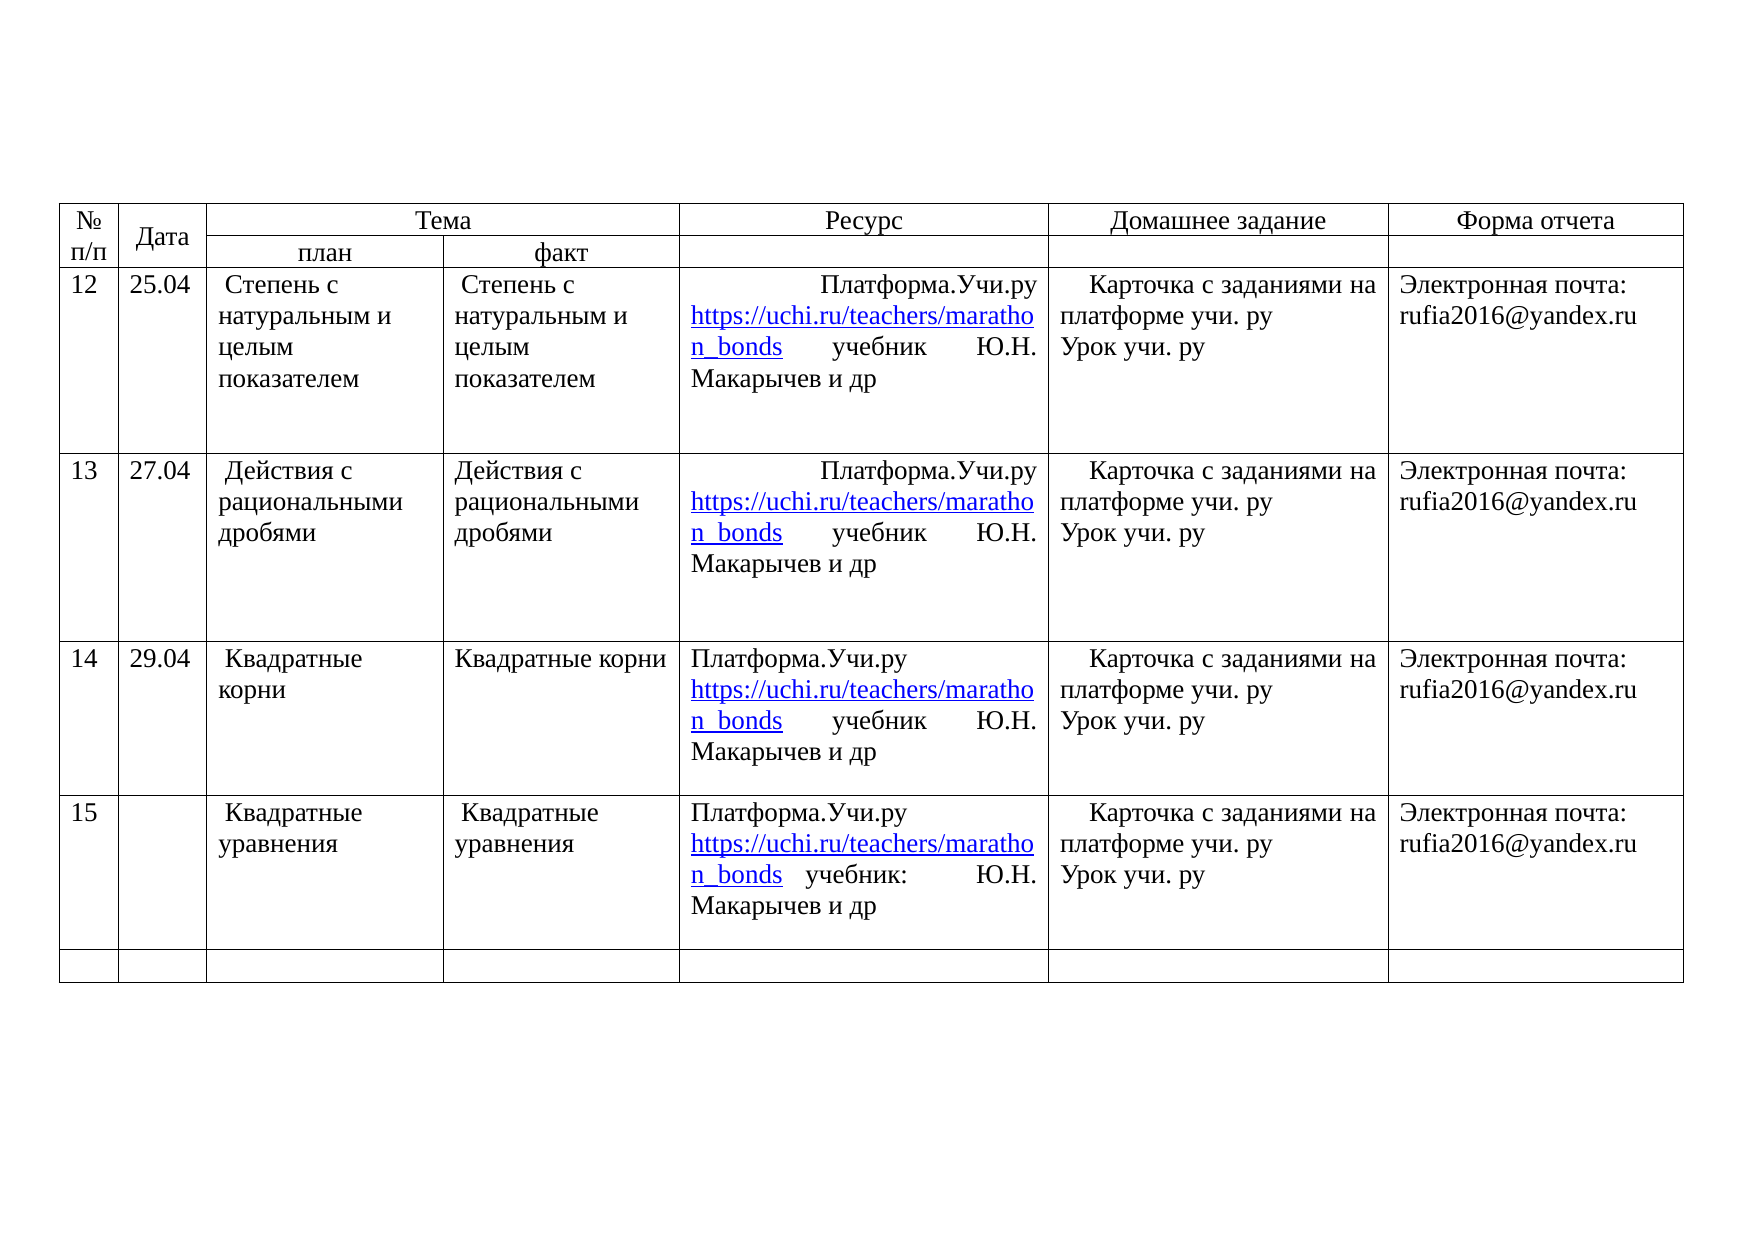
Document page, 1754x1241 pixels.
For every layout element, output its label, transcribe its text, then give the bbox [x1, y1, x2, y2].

table_cell [444, 950, 679, 982]
table_cell [1389, 950, 1683, 982]
table_cell план [207, 236, 443, 267]
table_cell Платформа.Учи.ру https://uchi.ru/teachers/marathon_bonds учебник Ю.Н. Макарычев и др [680, 268, 1048, 453]
table_cell Электронная почта: rufia2016@yandex.ru [1389, 796, 1683, 949]
table_cell Электронная почта: rufia2016@yandex.ru [1389, 268, 1683, 453]
table_cell Карточка с заданиями на платформе учи. ру Урок учи. ру [1049, 642, 1388, 795]
table_cell Платформа.Учи.ру https://uchi.ru/teachers/marathon_bonds учебник Ю.Н. Макарычев и др [680, 454, 1048, 641]
table_header Дата [119, 204, 206, 267]
table_header Ресурс [680, 204, 1048, 235]
table_cell 27.04 [119, 454, 206, 641]
table_cell Квадратные уравнения [444, 796, 679, 949]
table_cell Степень с натуральным и целым показателем [207, 268, 443, 453]
table_cell [119, 950, 206, 982]
table_cell Электронная почта: rufia2016@yandex.ru [1389, 454, 1683, 641]
table_cell Квадратные уравнения [207, 796, 443, 949]
table_cell Платформа.Учи.ру https://uchi.ru/teachers/marathon_bonds учебник: Ю.Н. Макарычев и др [680, 796, 1048, 949]
table_cell 12 [60, 268, 118, 453]
table_cell 15 [60, 796, 118, 949]
table_cell Действия с рациональными дробями [207, 454, 443, 641]
table_header Форма отчета [1389, 204, 1683, 235]
table_cell Квадратные корни [207, 642, 443, 795]
table_cell Карточка с заданиями на платформе учи. ру Урок учи. ру [1049, 268, 1388, 453]
table_cell [1049, 236, 1388, 267]
table_header Тема [207, 204, 679, 235]
table_cell Платформа.Учи.ру https://uchi.ru/teachers/marathon_bonds учебник Ю.Н. Макарычев и др [680, 642, 1048, 795]
table_cell [207, 950, 443, 982]
table_cell Электронная почта: rufia2016@yandex.ru [1389, 642, 1683, 795]
table_cell Действия с рациональными дробями [444, 454, 679, 641]
table_cell [1049, 950, 1388, 982]
table_cell [119, 796, 206, 949]
table_cell Квадратные корни [444, 642, 679, 795]
table_cell 25.04 [119, 268, 206, 453]
table_header Домашнее задание [1049, 204, 1388, 235]
table_cell Карточка с заданиями на платформе учи. ру Урок учи. ру [1049, 796, 1388, 949]
table_cell факт [444, 236, 679, 267]
table_cell 14 [60, 642, 118, 795]
table_cell [60, 950, 118, 982]
table_cell Карточка с заданиями на платформе учи. ру Урок учи. ру [1049, 454, 1388, 641]
table_cell Степень с натуральным и целым показателем [444, 268, 679, 453]
table_cell [680, 236, 1048, 267]
table_cell [680, 950, 1048, 982]
table_cell [1389, 236, 1683, 267]
table_cell 29.04 [119, 642, 206, 795]
table_cell 13 [60, 454, 118, 641]
table_header № п/п [60, 204, 118, 267]
